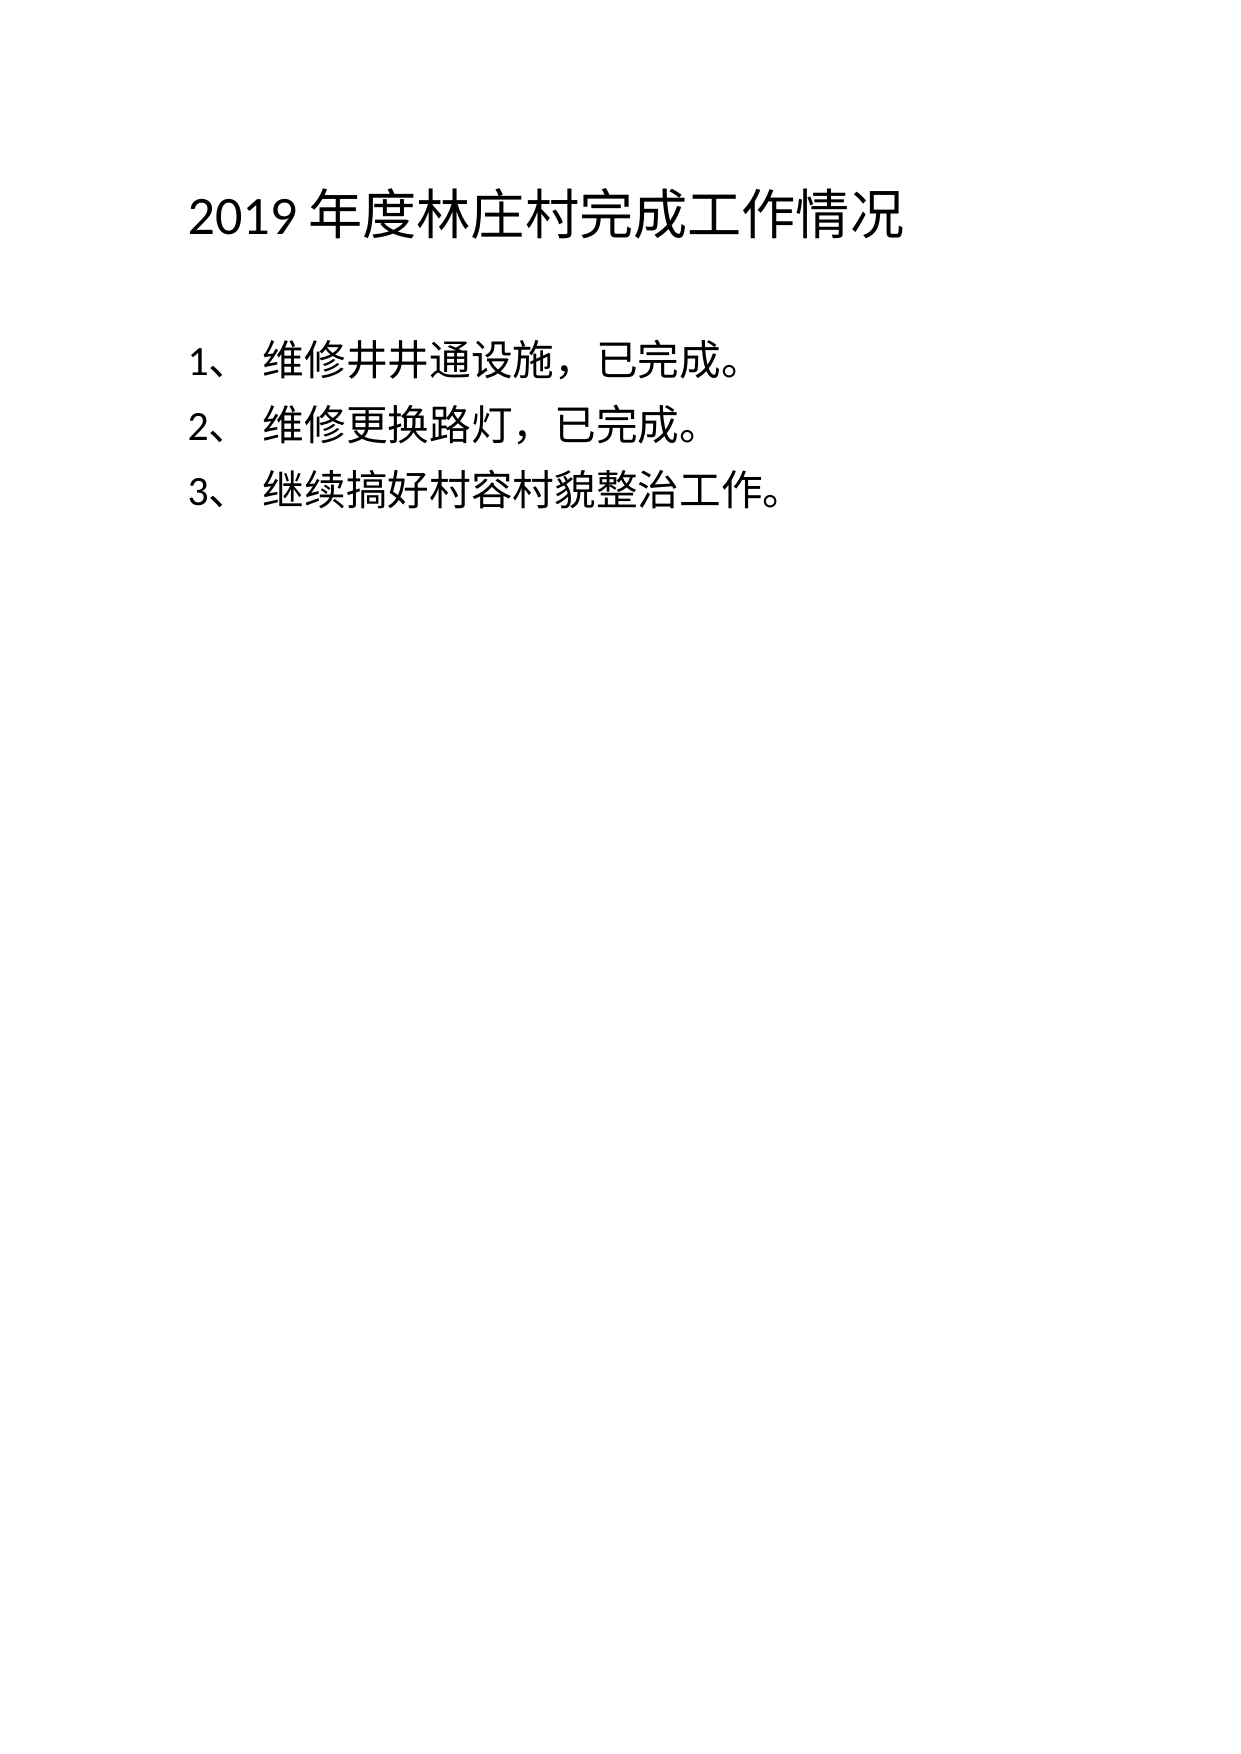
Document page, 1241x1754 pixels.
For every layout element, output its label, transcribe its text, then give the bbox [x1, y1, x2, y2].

list 继续搞好村容村貌整治工作。 [187, 454, 1053, 519]
list 维修井井通设施，已完成。 [187, 324, 1053, 389]
text 2019年度林庄村完成工作情况 [187, 162, 1053, 259]
list 维修更换路灯，已完成。 [187, 389, 1053, 454]
